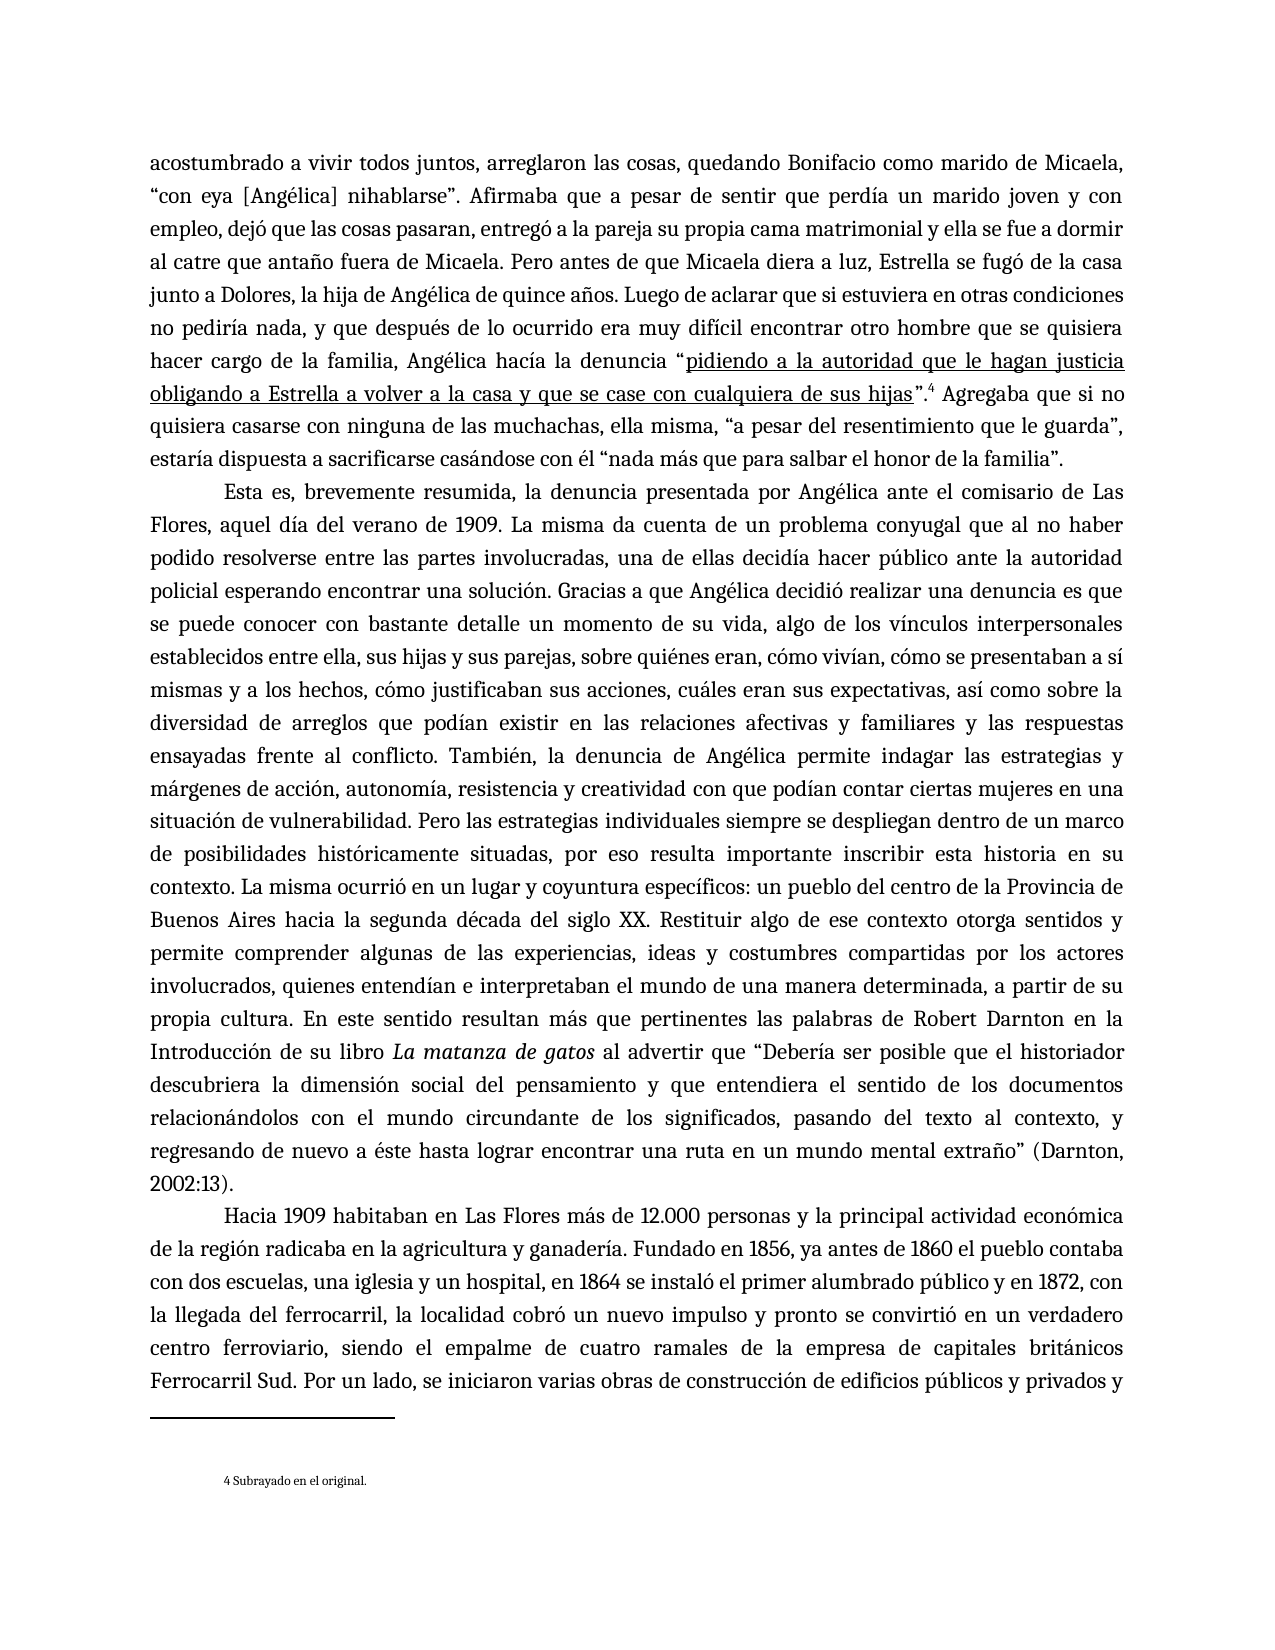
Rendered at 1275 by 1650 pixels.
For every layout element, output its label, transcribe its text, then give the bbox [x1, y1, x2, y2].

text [150, 1203, 1125, 1394]
text Esta es, brevemente resumida, la denuncia presentada por Angélica ante el comisario de Las Flores, aquel día del verano de 1909. La misma da cuenta de un problema conyugal que al no haber podido resolverse entre las partes involucradas, una de ellas decidía hacer público ante la autoridad policial esperando encontrar una solución. Gracias a que Angélica decidió realizar una denuncia es que se puede conocer con bastante detalle un momento de su vida, algo de los vínculos interpersonales establecidos entre ella, sus hijas y sus parejas, sobre quiénes eran, cómo vivían, cómo se presentaban a sí mismas y a los hechos, cómo justificaban sus acciones, cuáles eran sus expectativas, así como sobre la diversidad de arreglos que podían existir en las relaciones afectivas y familiares y las respuestas ensayadas frente al conflicto. También, la denuncia de Angélica permite indagar las estrategias y márgenes de acción, autonomía, resistencia y creatividad con que podían contar ciertas mujeres en una situación de vulnerabilidad. Pero las estrategias individuales siempre se despliegan dentro de un marco de posibilidades históricamente situadas, por eso resulta importante inscribir esta historia en su contexto. La misma ocurrió en un lugar y coyuntura específicos: un pueblo del centro de la Provincia de Buenos Aires hacia la segunda década del siglo XX. Restituir algo de ese contexto otorga sentidos y permite comprender algunas de las experiencias, ideas y costumbres compartidas por los actores involucrados, quienes entendían e interpretaban el mundo de una manera determinada, a partir de su propia cultura. En este sentido resultan más que pertinentes las palabras de Robert Darnton en la Introducción de su libro La matanza de gatos al advertir que “Debería ser posible que el historiador descubriera la dimensión social del pensamiento y que entendiera el sentido de los documentos relacionándolos con el mundo circundante de los significados, pasando del texto al contexto, y regresando de nuevo a éste hasta lograr encontrar una ruta en un mundo mental extraño” (Darnton, 2002:13). [150, 479, 1125, 1197]
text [150, 150, 1125, 473]
